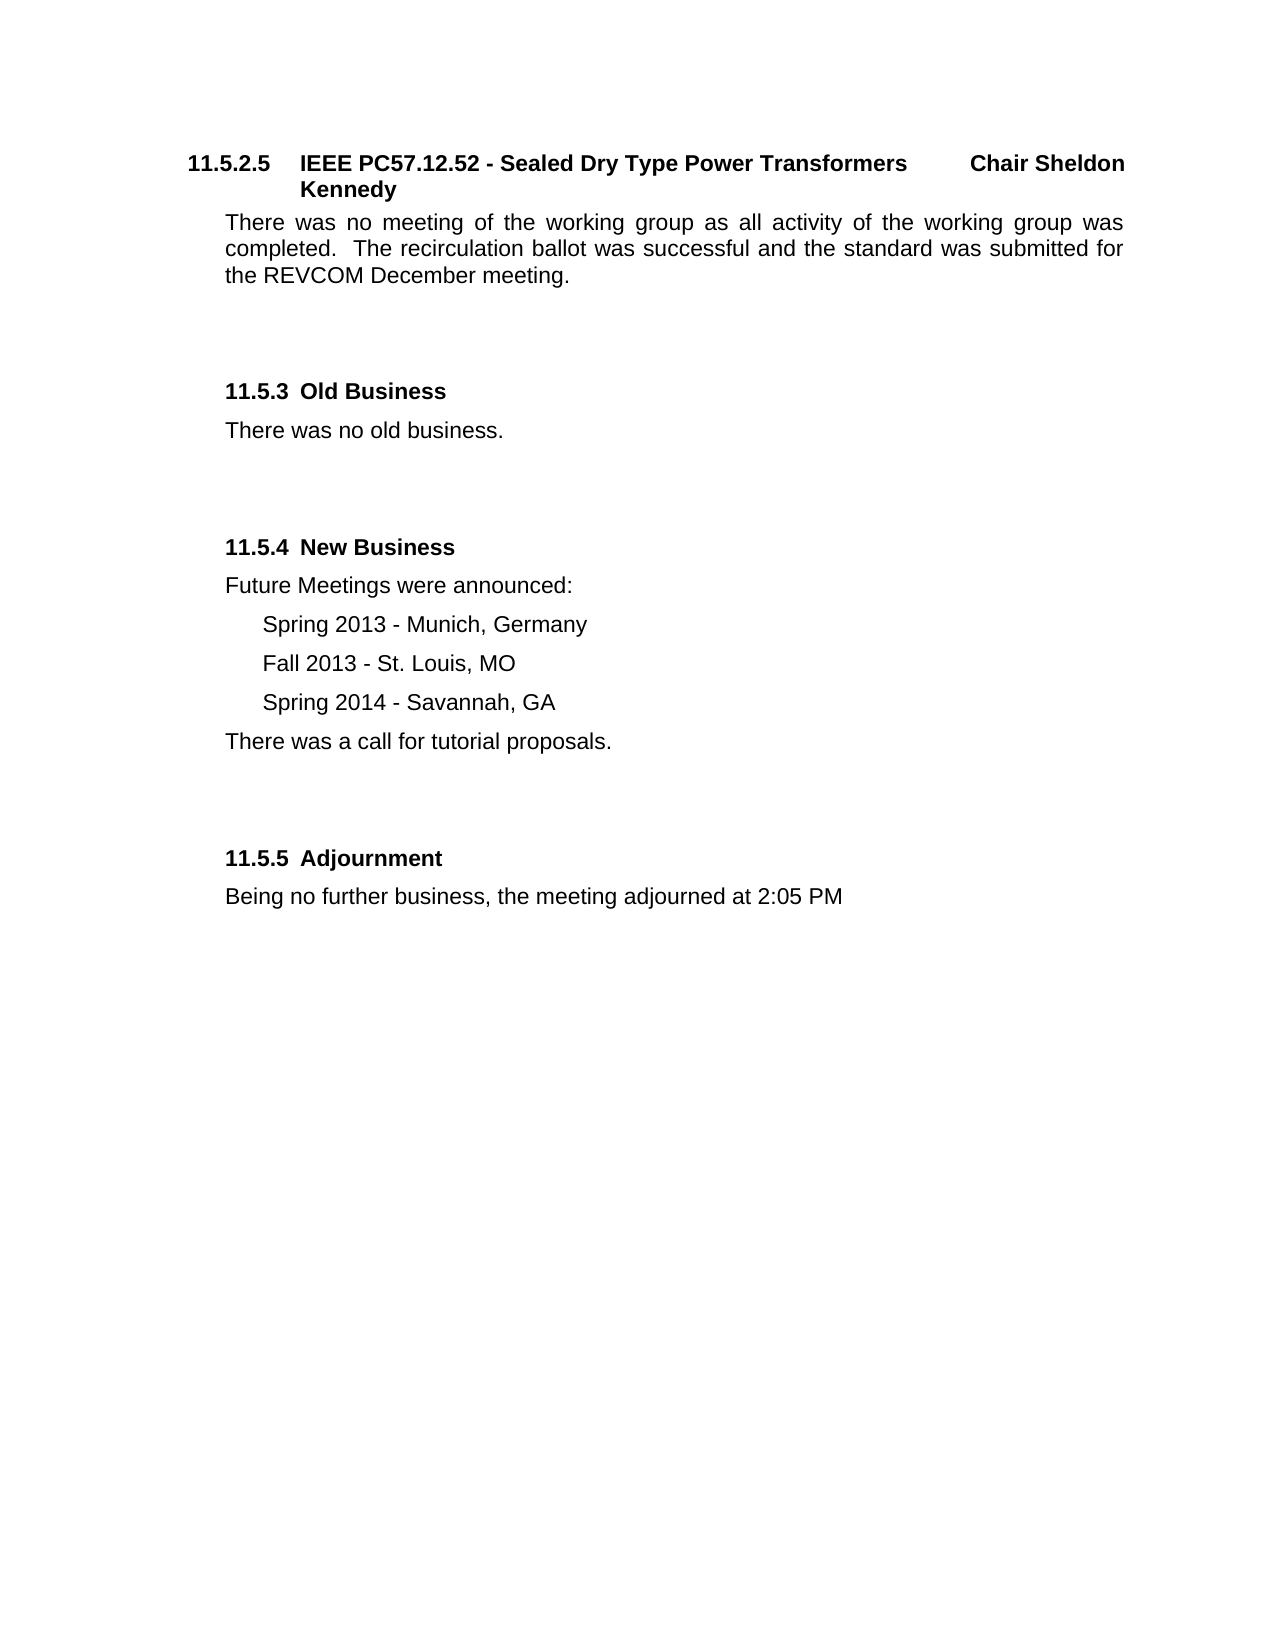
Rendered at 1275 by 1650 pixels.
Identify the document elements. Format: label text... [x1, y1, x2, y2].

list Old Business [225, 378, 1125, 404]
text There was no meeting of the working group as all activity of the working group was completed. The recirculation ballot was successful and the standard was submitted for the REVCOM December meeting. [225, 209, 1125, 288]
list New Business [225, 534, 1125, 560]
list IEEE PC57.12.52 - Sealed Dry Type Power Transformers Chair Sheldon Kennedy [187, 150, 1125, 203]
text Being no further business, the meeting adjourned at 2:05 PM [225, 883, 1125, 910]
text Spring 2014 - Savannah, GA [262, 689, 1125, 715]
text Spring 2013 - Munich, Germany [262, 611, 1125, 638]
text Fall 2013 - St. Louis, MO [262, 650, 1125, 677]
text There was a call for tutorial proposals. [225, 728, 1125, 754]
text Future Meetings were announced: [225, 572, 1125, 599]
list Adjournment [225, 844, 1125, 871]
text There was no old business. [225, 417, 1125, 443]
